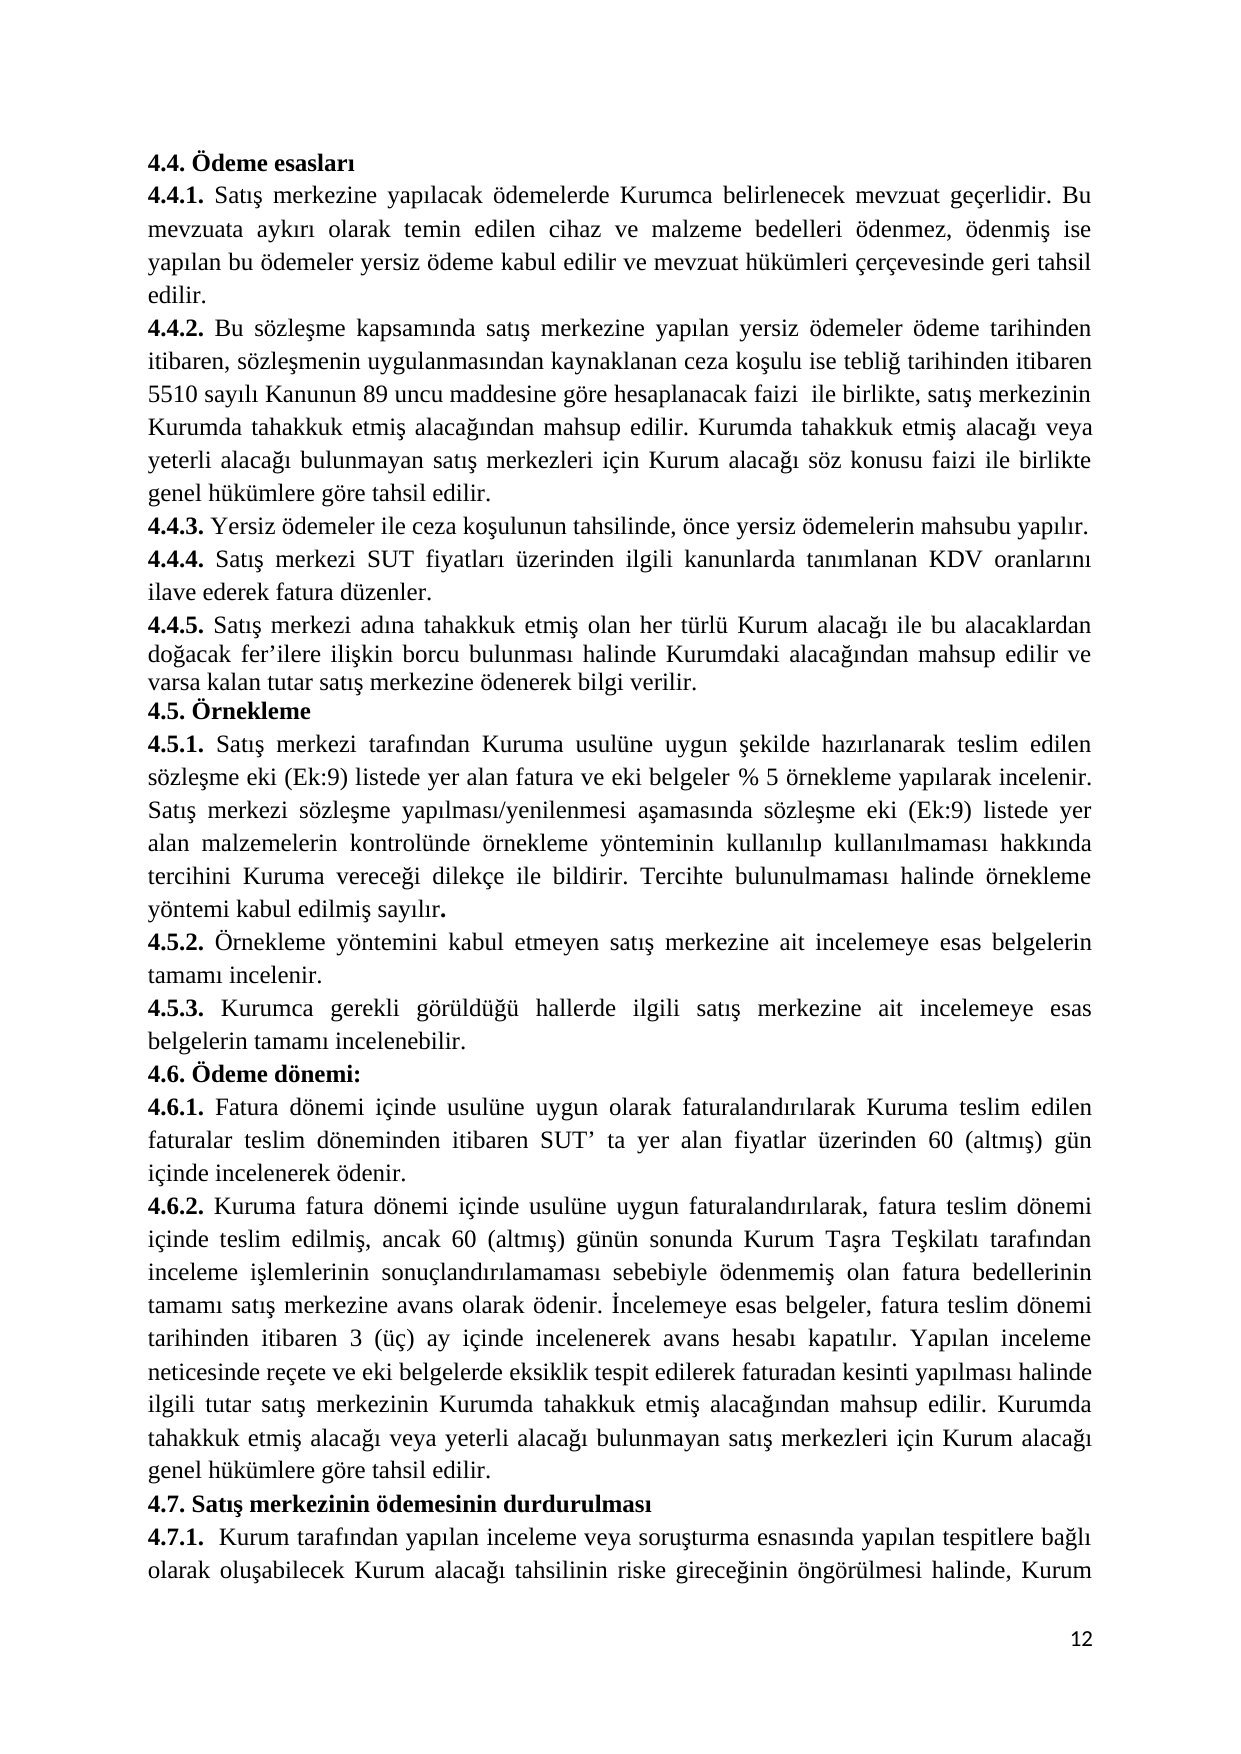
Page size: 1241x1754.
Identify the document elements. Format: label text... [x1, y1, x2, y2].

text 4.6.2. Kuruma fatura dönemi içinde usulüne uygun faturalandırılarak, fatura teslim dönemi içinde teslim edilmiş, ancak 60 (altmış) günün sonunda Kurum Taşra Teşkilatı tarafından inceleme işlemlerinin sonuçlandırılamaması sebebiyle ödenmemiş olan fatura bedellerinin tamamı satış merkezine avans olarak ödenir. İncelemeye esas belgeler, fatura teslim dönemi tarihinden itibaren 3 (üç) ay içinde incelenerek avans hesabı kapatılır. Yapılan inceleme neticesinde reçete ve eki belgelerde eksiklik tespit edilerek faturadan kesinti yapılması halinde ilgili tutar satış merkezinin Kurumda tahakkuk etmiş alacağından mahsup edilir. Kurumda tahakkuk etmiş alacağı veya yeterli alacağı bulunmayan satış merkezleri için Kurum alacağı genel hükümlere göre tahsil edilir. [148, 1191, 1093, 1484]
text 4.4.3. Yersiz ödemeler ile ceza koşulunun tahsilinde, önce yersiz ödemelerin mahsubu yapılır. [148, 511, 1093, 539]
text 4.4.1. Satış merkezine yapılacak ödemelerde Kurumca belirlenecek mevzuat geçerlidir. Bu mevzuata aykırı olarak temin edilen cihaz ve malzeme bedelleri ödenmez, ödenmiş ise yapılan bu ödemeler yersiz ödeme kabul edilir ve mevzuat hükümleri çerçevesinde geri tahsil edilir. [148, 181, 1093, 308]
text 4.5.2. Örnekleme yöntemini kabul etmeyen satış merkezine ait incelemeye esas belgelerin tamamı incelenir. [148, 927, 1093, 989]
text 4.5.1. Satış merkezi tarafından Kuruma usulüne uygun şekilde hazırlanarak teslim edilen sözleşme eki (Ek:9) listede yer alan fatura ve eki belgeler % 5 örnekleme yapılarak incelenir. Satış merkezi sözleşme yapılması/yenilenmesi aşamasında sözleşme eki (Ek:9) listede yer alan malzemelerin kontrolünde örnekleme yönteminin kullanılıp kullanılmaması hakkında tercihini Kuruma vereceği dilekçe ile bildirir. Tercihte bulunulmaması halinde örnekleme yöntemi kabul edilmiş sayılır. [148, 729, 1093, 923]
text 4.6. Ödeme dönemi: [148, 1059, 1093, 1088]
text 4.5. Örnekleme [148, 696, 1093, 725]
text 4.6.1. Fatura dönemi içinde usulüne uygun olarak faturalandırılarak Kuruma teslim edilen faturalar teslim döneminden itibaren SUT’ ta yer alan fiyatlar üzerinden 60 (altmış) gün içinde incelenerek ödenir. [148, 1092, 1093, 1187]
text 4.5.3. Kurumca gerekli görüldüğü hallerde ilgili satış merkezine ait incelemeye esas belgelerin tamamı incelenebilir. [148, 993, 1093, 1055]
text 4.7. Satış merkezinin ödemesinin durdurulması [148, 1489, 1093, 1517]
text 4.4. Ödeme esasları [148, 148, 1093, 176]
text 4.4.5. Satış merkezi adına tahakkuk etmiş olan her türlü Kurum alacağı ile bu alacaklardan doğacak fer’ilere ilişkin borcu bulunması halinde Kurumdaki alacağından mahsup edilir ve varsa kalan tutar satış merkezine ödenerek bilgi verilir. [148, 610, 1093, 696]
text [148, 1522, 1093, 1583]
text 4.4.4. Satış merkezi SUT fiyatları üzerinden ilgili kanunlarda tanımlanan KDV oranlarını ilave ederek fatura düzenler. [148, 544, 1093, 606]
text 4.4.2. Bu sözleşme kapsamında satış merkezine yapılan yersiz ödemeler ödeme tarihinden itibaren, sözleşmenin uygulanmasından kaynaklanan ceza koşulu ise tebliğ tarihinden itibaren 5510 sayılı Kanunun 89 uncu maddesine göre hesaplanacak faizi ile birlikte, satış merkezinin Kurumda tahakkuk etmiş alacağından mahsup edilir. Kurumda tahakkuk etmiş alacağı veya yeterli alacağı bulunmayan satış merkezleri için Kurum alacağı söz konusu faizi ile birlikte genel hükümlere göre tahsil edilir. [148, 313, 1093, 507]
